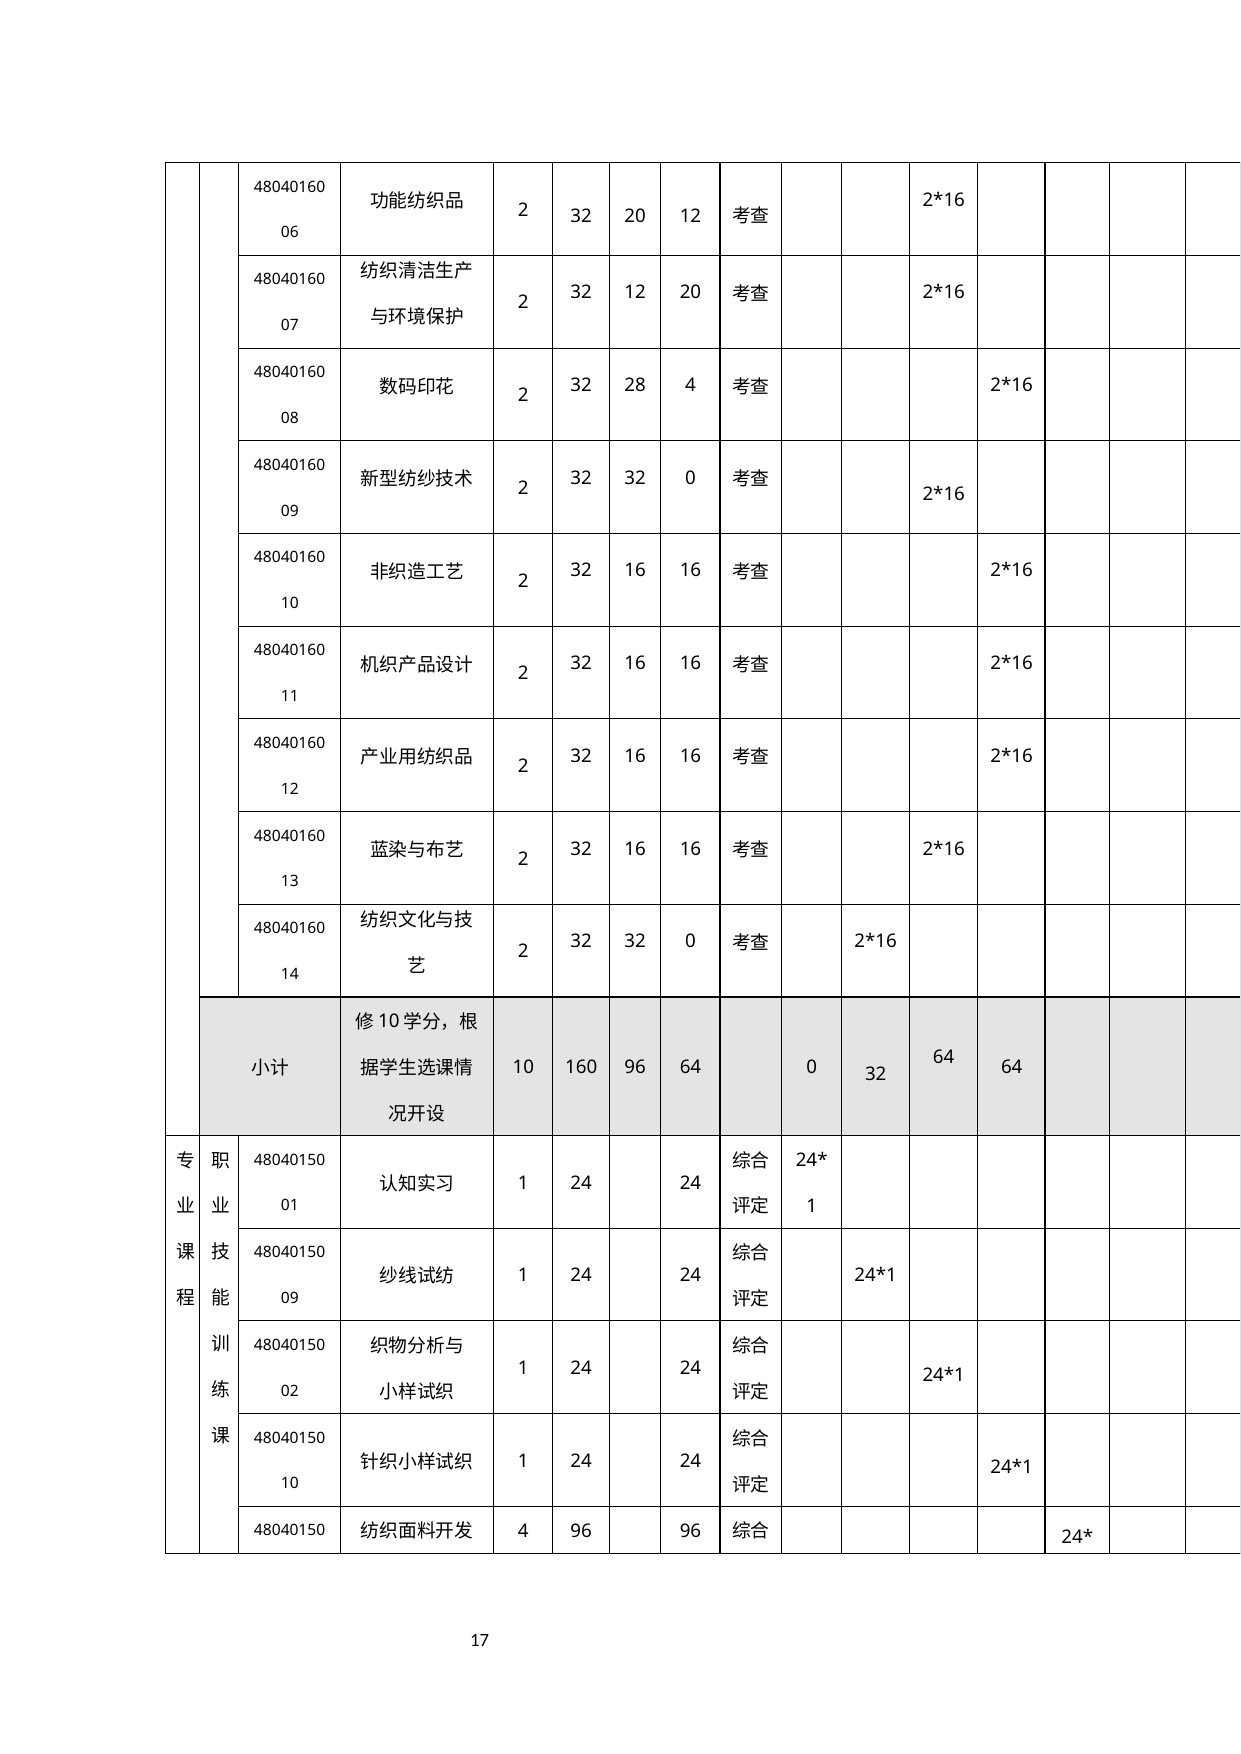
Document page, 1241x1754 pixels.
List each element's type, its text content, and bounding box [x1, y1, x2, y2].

table_cell [610, 1229, 660, 1320]
table_cell 2*16 [978, 627, 1044, 718]
table_cell [1046, 627, 1109, 718]
table_cell 4804015001 [239, 1136, 340, 1228]
table_cell 功能纺织品 [341, 163, 493, 255]
table_cell [842, 441, 909, 533]
table_cell 24 [553, 1321, 609, 1413]
table_cell 32 [610, 441, 660, 533]
table_cell 综合评定 [721, 1507, 781, 1553]
table_cell [978, 1507, 1044, 1553]
table_cell [910, 905, 977, 996]
table_cell 修10学分，根据学生选课情况开设 [341, 998, 493, 1135]
table_cell 2 [494, 812, 552, 904]
table_cell [842, 627, 909, 718]
table_cell 2 [494, 163, 552, 255]
table_cell 综合评定 [721, 1414, 781, 1506]
table_cell 0 [661, 905, 719, 996]
table_cell 考查 [721, 719, 781, 811]
table_cell 24 [661, 1414, 719, 1506]
table_cell [1046, 441, 1109, 533]
table_cell [842, 719, 909, 811]
table_cell [782, 905, 841, 996]
table_cell [1186, 719, 1240, 811]
table_cell 考查 [721, 349, 781, 440]
table_cell 2*16 [910, 163, 977, 255]
table_cell 2*16 [910, 256, 977, 347]
table_cell [842, 1507, 909, 1553]
table_cell [1046, 256, 1109, 347]
table_cell 32 [842, 998, 909, 1135]
table_cell 考查 [721, 441, 781, 533]
table_cell 4804015010 [239, 1414, 340, 1506]
table_cell [1110, 1136, 1185, 1228]
table_cell [842, 1414, 909, 1506]
table_cell [842, 534, 909, 626]
table_cell [782, 627, 841, 718]
table_cell 2 [494, 905, 552, 996]
table_cell 2 [494, 627, 552, 718]
table_cell 64 [978, 998, 1044, 1135]
table_cell 20 [661, 256, 719, 347]
table_cell [842, 256, 909, 347]
table_cell 考查 [721, 812, 781, 904]
table_cell 2*16 [842, 905, 909, 996]
table_cell [978, 163, 1044, 255]
table_cell 2 [494, 349, 552, 440]
table_cell 24 [553, 1229, 609, 1320]
table_cell [842, 1321, 909, 1413]
table_cell [978, 1136, 1044, 1228]
table_cell 16 [610, 719, 660, 811]
table_cell [782, 256, 841, 347]
table_cell 20 [610, 163, 660, 255]
table_cell [842, 812, 909, 904]
table_cell [978, 905, 1044, 996]
table_cell 2 [494, 441, 552, 533]
table_cell 专业课程 [166, 1136, 199, 1553]
table_cell 综合评定 [721, 1136, 781, 1228]
table_cell [910, 627, 977, 718]
table_cell 96 [553, 1507, 609, 1553]
table_cell [1110, 1414, 1185, 1506]
table_cell [610, 1507, 660, 1553]
table_cell 64 [661, 998, 719, 1135]
table_cell [782, 349, 841, 440]
table_cell 针织小样试织 [341, 1414, 493, 1506]
table_cell 2 [494, 256, 552, 347]
table_cell 2*16 [978, 719, 1044, 811]
table_cell [610, 1321, 660, 1413]
table_cell 0 [661, 441, 719, 533]
table_cell [1046, 534, 1109, 626]
table_cell 小计 [200, 998, 340, 1135]
table_cell 10 [494, 998, 552, 1135]
table_cell 24 [661, 1136, 719, 1228]
table_cell 综合评定 [721, 1321, 781, 1413]
table_cell [1110, 441, 1185, 533]
table_cell 1 [494, 1229, 552, 1320]
table_cell 综合评定 [721, 1229, 781, 1320]
table_cell [1186, 1136, 1240, 1228]
table_cell 24 [661, 1321, 719, 1413]
table_cell 4 [494, 1507, 552, 1553]
table_cell 160 [553, 998, 609, 1135]
table_cell [782, 534, 841, 626]
table_cell 4804015002 [239, 1321, 340, 1413]
table_cell [910, 719, 977, 811]
table_cell 12 [661, 163, 719, 255]
table_cell [721, 998, 781, 1135]
table_cell [1046, 1136, 1109, 1228]
table_cell 4804016007 [239, 256, 340, 347]
table_cell 蓝染与布艺 [341, 812, 493, 904]
table_cell 24 [661, 1229, 719, 1320]
table_cell [1186, 163, 1240, 255]
table_cell [1110, 1229, 1185, 1320]
table_cell [782, 1229, 841, 1320]
table_cell 数码印花 [341, 349, 493, 440]
table_cell [910, 349, 977, 440]
table_cell 职业技能训练课 [200, 1136, 238, 1553]
table_cell [1110, 1321, 1185, 1413]
table_cell 16 [661, 812, 719, 904]
table_cell 96 [661, 1507, 719, 1553]
table_cell [978, 256, 1044, 347]
table_cell 24 [553, 1136, 609, 1228]
table_cell [1046, 1321, 1109, 1413]
table_cell [978, 812, 1044, 904]
table_cell 0 [782, 998, 841, 1135]
table_cell 考查 [721, 256, 781, 347]
table_cell 4804016006 [239, 163, 340, 255]
table_cell 2 [494, 719, 552, 811]
table_cell [1110, 812, 1185, 904]
table_cell [1186, 441, 1240, 533]
table_cell [782, 719, 841, 811]
table_cell 32 [553, 905, 609, 996]
table_cell [782, 1321, 841, 1413]
table_cell [1110, 256, 1185, 347]
table_cell [1046, 1414, 1109, 1506]
table_cell 2*16 [910, 812, 977, 904]
table_cell [910, 1507, 977, 1553]
table_cell [782, 1507, 841, 1553]
table_cell [978, 1229, 1044, 1320]
table_cell 24*1 [910, 1321, 977, 1413]
table_cell [1046, 163, 1109, 255]
table_cell 4804016014 [239, 905, 340, 996]
table_cell 32 [553, 441, 609, 533]
table_cell 1 [494, 1136, 552, 1228]
table_cell [1186, 256, 1240, 347]
table_cell [842, 349, 909, 440]
table_cell 4804016013 [239, 812, 340, 904]
table_cell 考查 [721, 163, 781, 255]
table_cell [1046, 349, 1109, 440]
table_cell 32 [553, 534, 609, 626]
table_cell [842, 1136, 909, 1228]
table_cell 纱线试纺 [341, 1229, 493, 1320]
table_cell [1110, 349, 1185, 440]
table_cell 16 [661, 627, 719, 718]
table_cell [610, 1136, 660, 1228]
table_cell 16 [610, 627, 660, 718]
table_cell 纺织文化与技艺 [341, 905, 493, 996]
table_cell 4804016012 [239, 719, 340, 811]
table_cell [1110, 534, 1185, 626]
table_cell [978, 441, 1044, 533]
table_cell [1046, 905, 1109, 996]
table_cell 2 [494, 534, 552, 626]
table_cell [1110, 998, 1185, 1135]
table_cell [1110, 163, 1185, 255]
table_cell 新型纺纱技术 [341, 441, 493, 533]
table_cell [978, 1321, 1044, 1413]
table_cell 32 [553, 349, 609, 440]
table_cell 认知实习 [341, 1136, 493, 1228]
table_cell [1046, 1229, 1109, 1320]
table_cell [1186, 1321, 1240, 1413]
table_cell 考查 [721, 534, 781, 626]
table_cell 2*16 [978, 349, 1044, 440]
table_cell 32 [553, 163, 609, 255]
table_cell 32 [553, 719, 609, 811]
table_cell 24*1 [978, 1414, 1044, 1506]
table_cell 1 [494, 1414, 552, 1506]
table_cell 4804016011 [239, 627, 340, 718]
table_cell 4804015004 [239, 1507, 340, 1553]
table_cell [1186, 1507, 1240, 1553]
table_cell [610, 1414, 660, 1506]
table_cell [1046, 719, 1109, 811]
table_cell [1186, 1229, 1240, 1320]
table_cell [1186, 349, 1240, 440]
table_cell [1110, 905, 1185, 996]
table_cell [910, 1229, 977, 1320]
table_cell [910, 1414, 977, 1506]
table_cell [1186, 1414, 1240, 1506]
table_cell 产业用纺织品 [341, 719, 493, 811]
table_cell [1186, 627, 1240, 718]
table_cell [910, 1136, 977, 1228]
table_cell [1186, 534, 1240, 626]
table_cell 16 [661, 719, 719, 811]
table_cell [782, 812, 841, 904]
table_cell 96 [610, 998, 660, 1135]
table_cell 16 [661, 534, 719, 626]
table_cell [842, 163, 909, 255]
table_cell 织物分析与 小样试织 [341, 1321, 493, 1413]
table_cell [782, 163, 841, 255]
table_cell 考查 [721, 627, 781, 718]
table_cell 1 [494, 1321, 552, 1413]
table_cell 纺织面料开发 （机织）实训 [341, 1507, 493, 1553]
table_cell 32 [553, 627, 609, 718]
table_cell 28 [610, 349, 660, 440]
table_cell [1110, 719, 1185, 811]
table_cell 24*4 [1046, 1507, 1109, 1553]
table_cell 32 [553, 812, 609, 904]
table_cell [1046, 998, 1109, 1135]
table_cell 16 [610, 812, 660, 904]
table_cell 非织造工艺 [341, 534, 493, 626]
table_cell 4804016009 [239, 441, 340, 533]
table_cell 2*16 [978, 534, 1044, 626]
table_cell [1186, 812, 1240, 904]
table_cell [1046, 812, 1109, 904]
table_cell 4804016008 [239, 349, 340, 440]
table_cell 64 [910, 998, 977, 1135]
table_cell [1186, 998, 1240, 1135]
table_cell 16 [610, 534, 660, 626]
table_cell [1110, 627, 1185, 718]
table_cell 机织产品设计 [341, 627, 493, 718]
table_cell 24*1 [782, 1136, 841, 1228]
table_cell 纺织清洁生产与环境保护 [341, 256, 493, 347]
table_cell [1186, 905, 1240, 996]
table_cell 12 [610, 256, 660, 347]
table_cell 4804015009 [239, 1229, 340, 1320]
table_cell [1110, 1507, 1185, 1553]
table_cell 24 [553, 1414, 609, 1506]
table_cell 24*1 [842, 1229, 909, 1320]
table_cell 考查 [721, 905, 781, 996]
table_cell [782, 1414, 841, 1506]
table_cell 4804016010 [239, 534, 340, 626]
table_cell 32 [553, 256, 609, 347]
table_cell 4 [661, 349, 719, 440]
table_cell 32 [610, 905, 660, 996]
table_cell 2*16 [910, 441, 977, 533]
table_cell [782, 441, 841, 533]
table_cell [910, 534, 977, 626]
